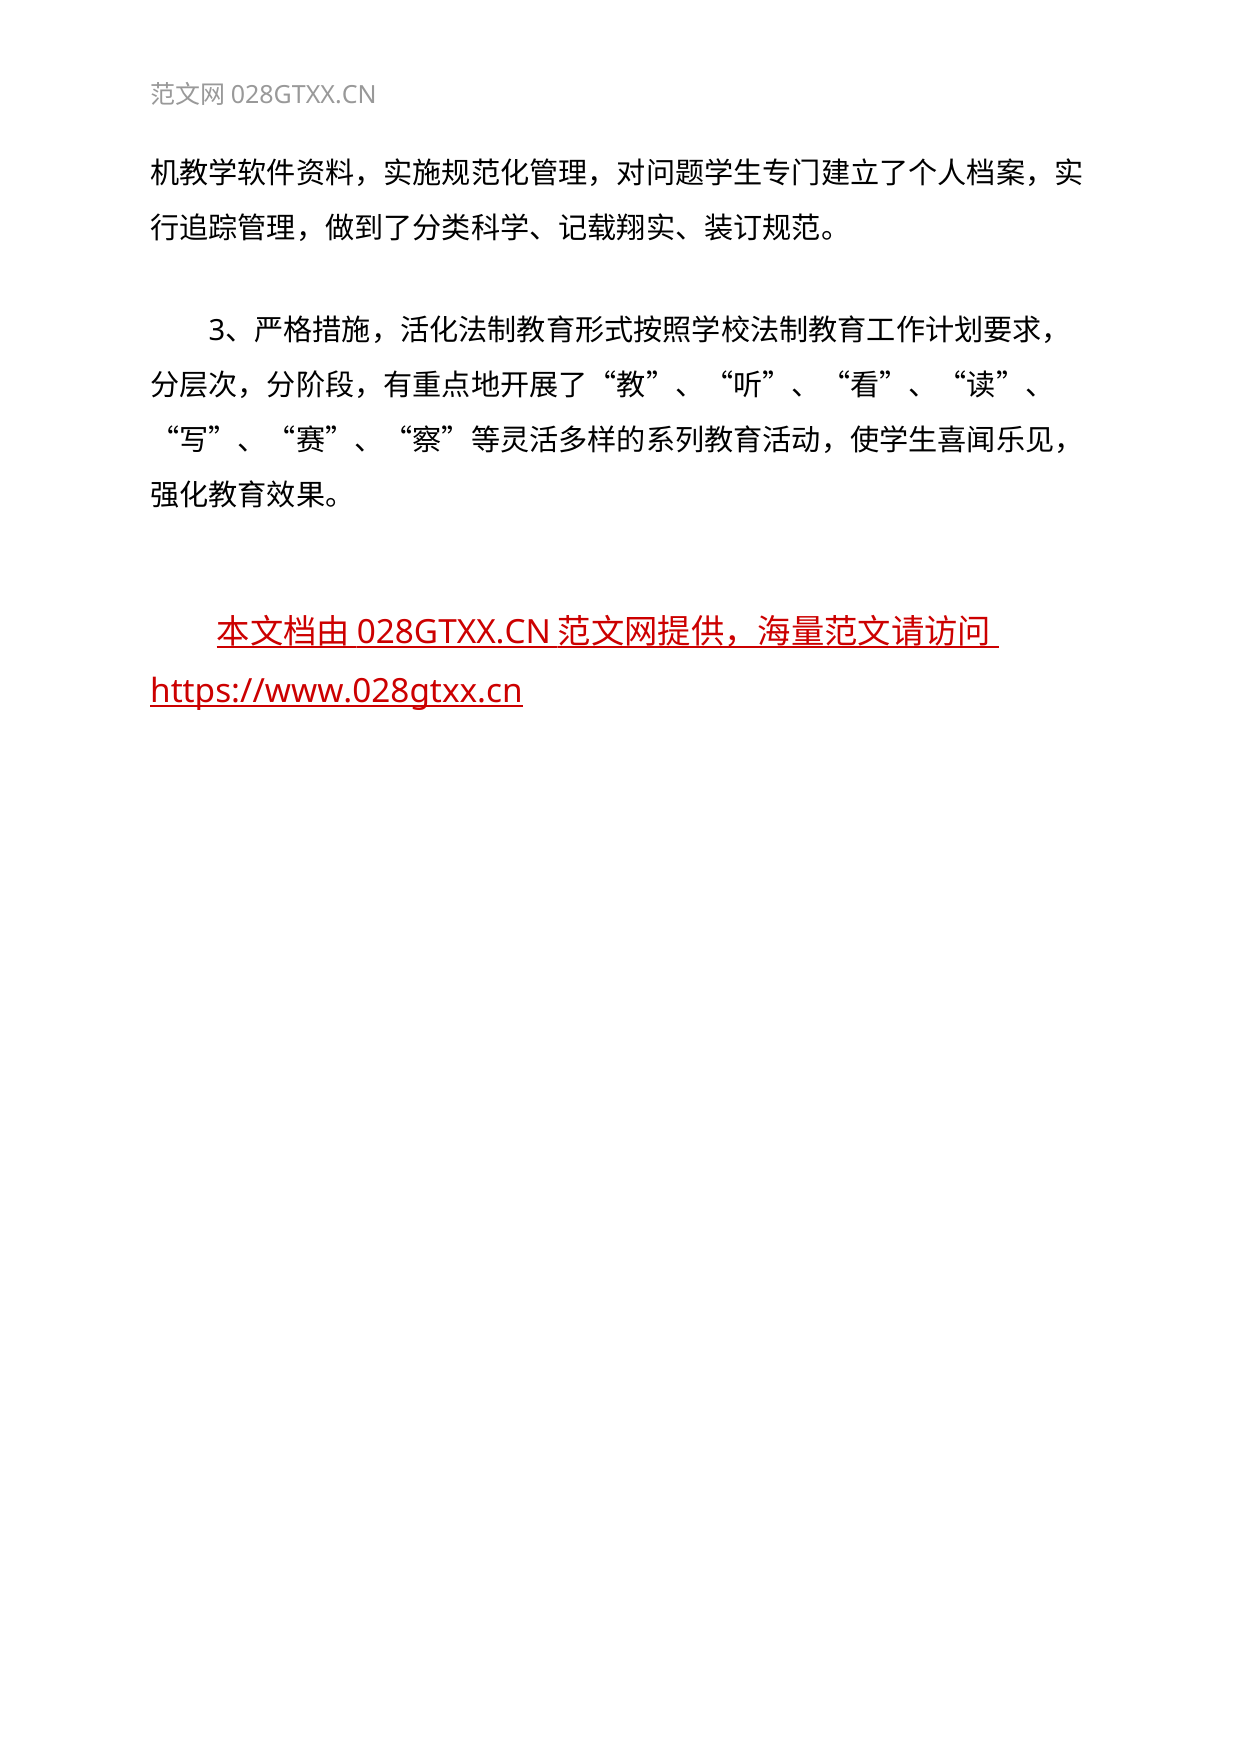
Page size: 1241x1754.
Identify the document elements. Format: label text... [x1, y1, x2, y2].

text 本文档由028GTXX.CN范文网提供，海量范文请访问 https://www.028gtxx.cn [150, 604, 1090, 712]
text 3、严格措施，活化法制教育形式按照学校法制教育工作计划要求，分层次，分阶段，有重点地开展了“教”、“听”、“看”、“读”、“写”、“赛”、“察”等灵活多样的系列教育活动，使学生喜闻乐见，强化教育效果。 [150, 307, 1090, 514]
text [150, 150, 1090, 247]
